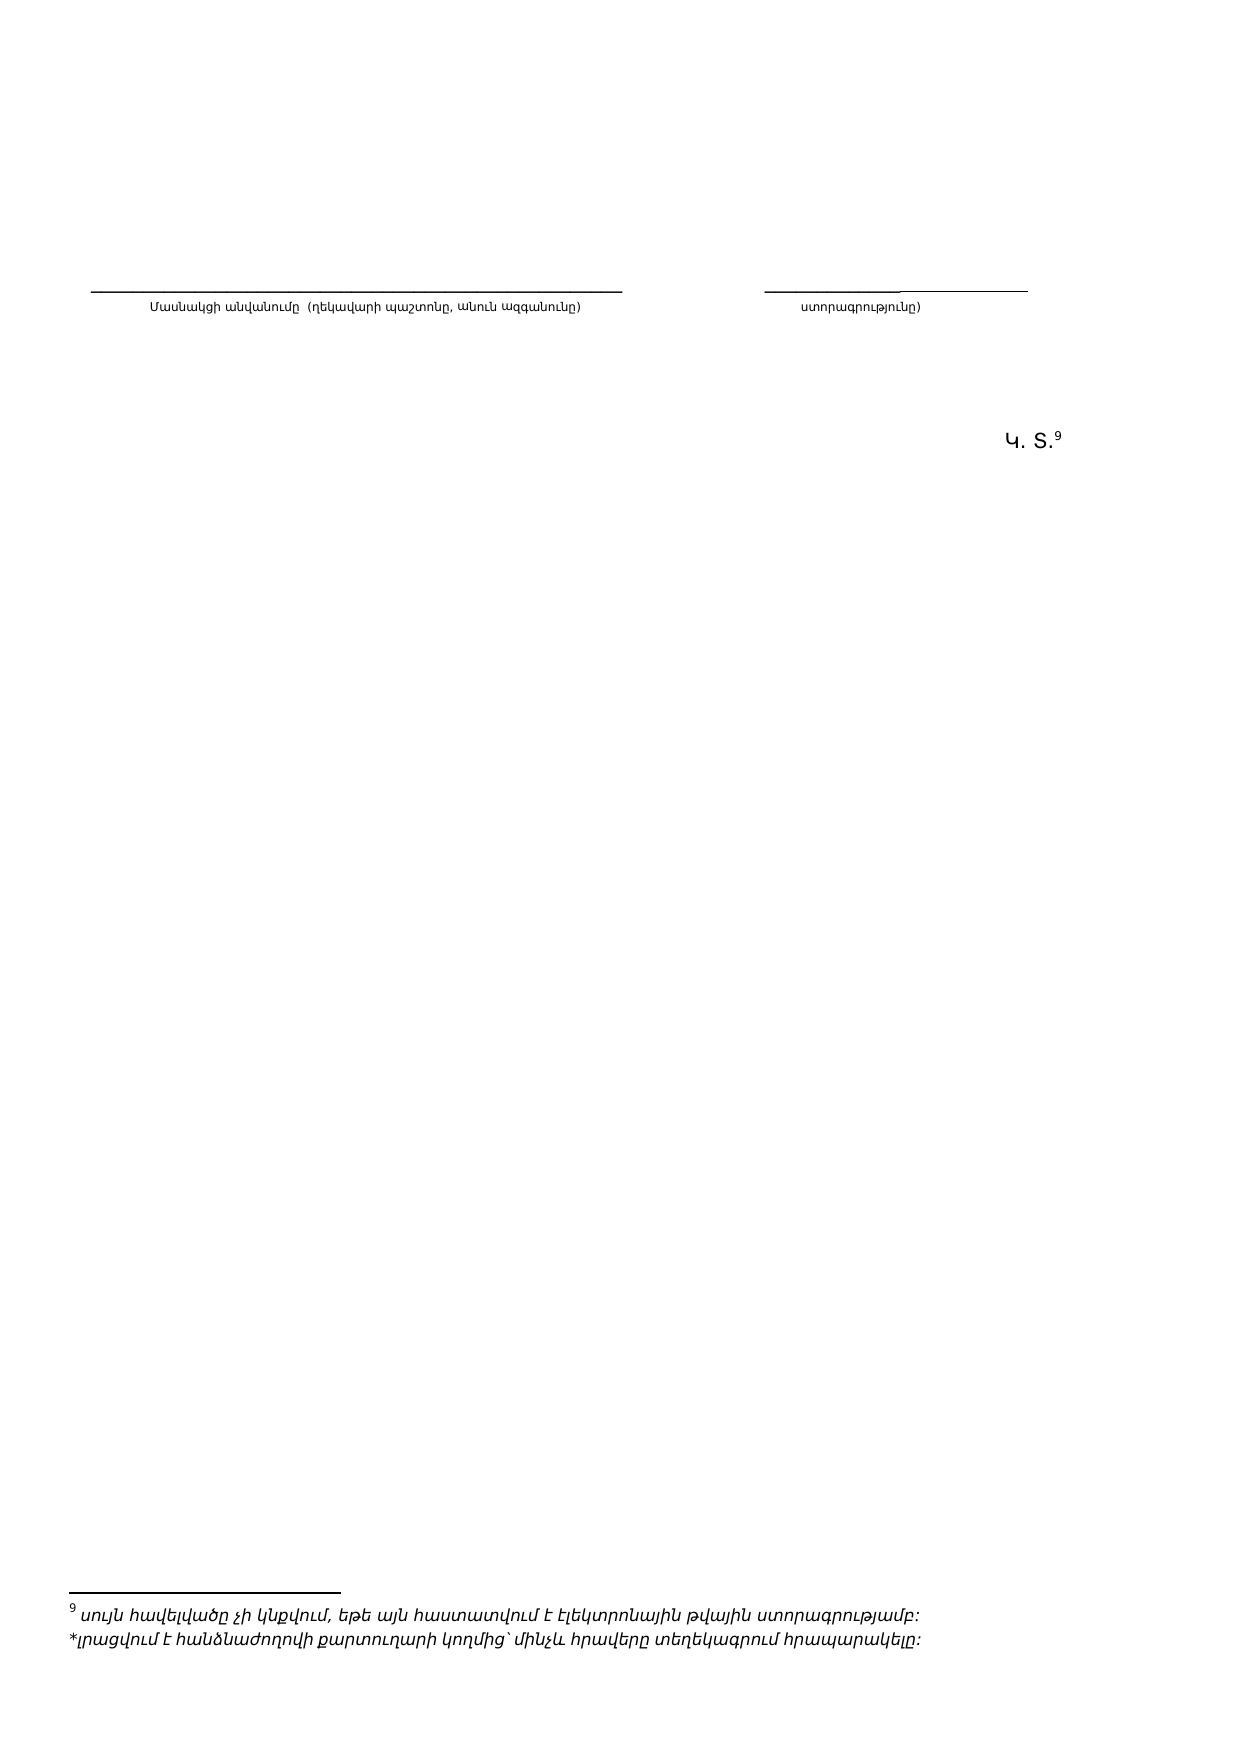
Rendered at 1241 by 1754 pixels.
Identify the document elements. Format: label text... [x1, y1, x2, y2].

text Կ. Տ. [69, 429, 1152, 453]
text ___________________________________________________ _____________ Մասնակցի անվանումը (ղեկավարի պաշտոնը, անուն ազգանունը) ստորագրությունը) [69, 269, 1152, 326]
